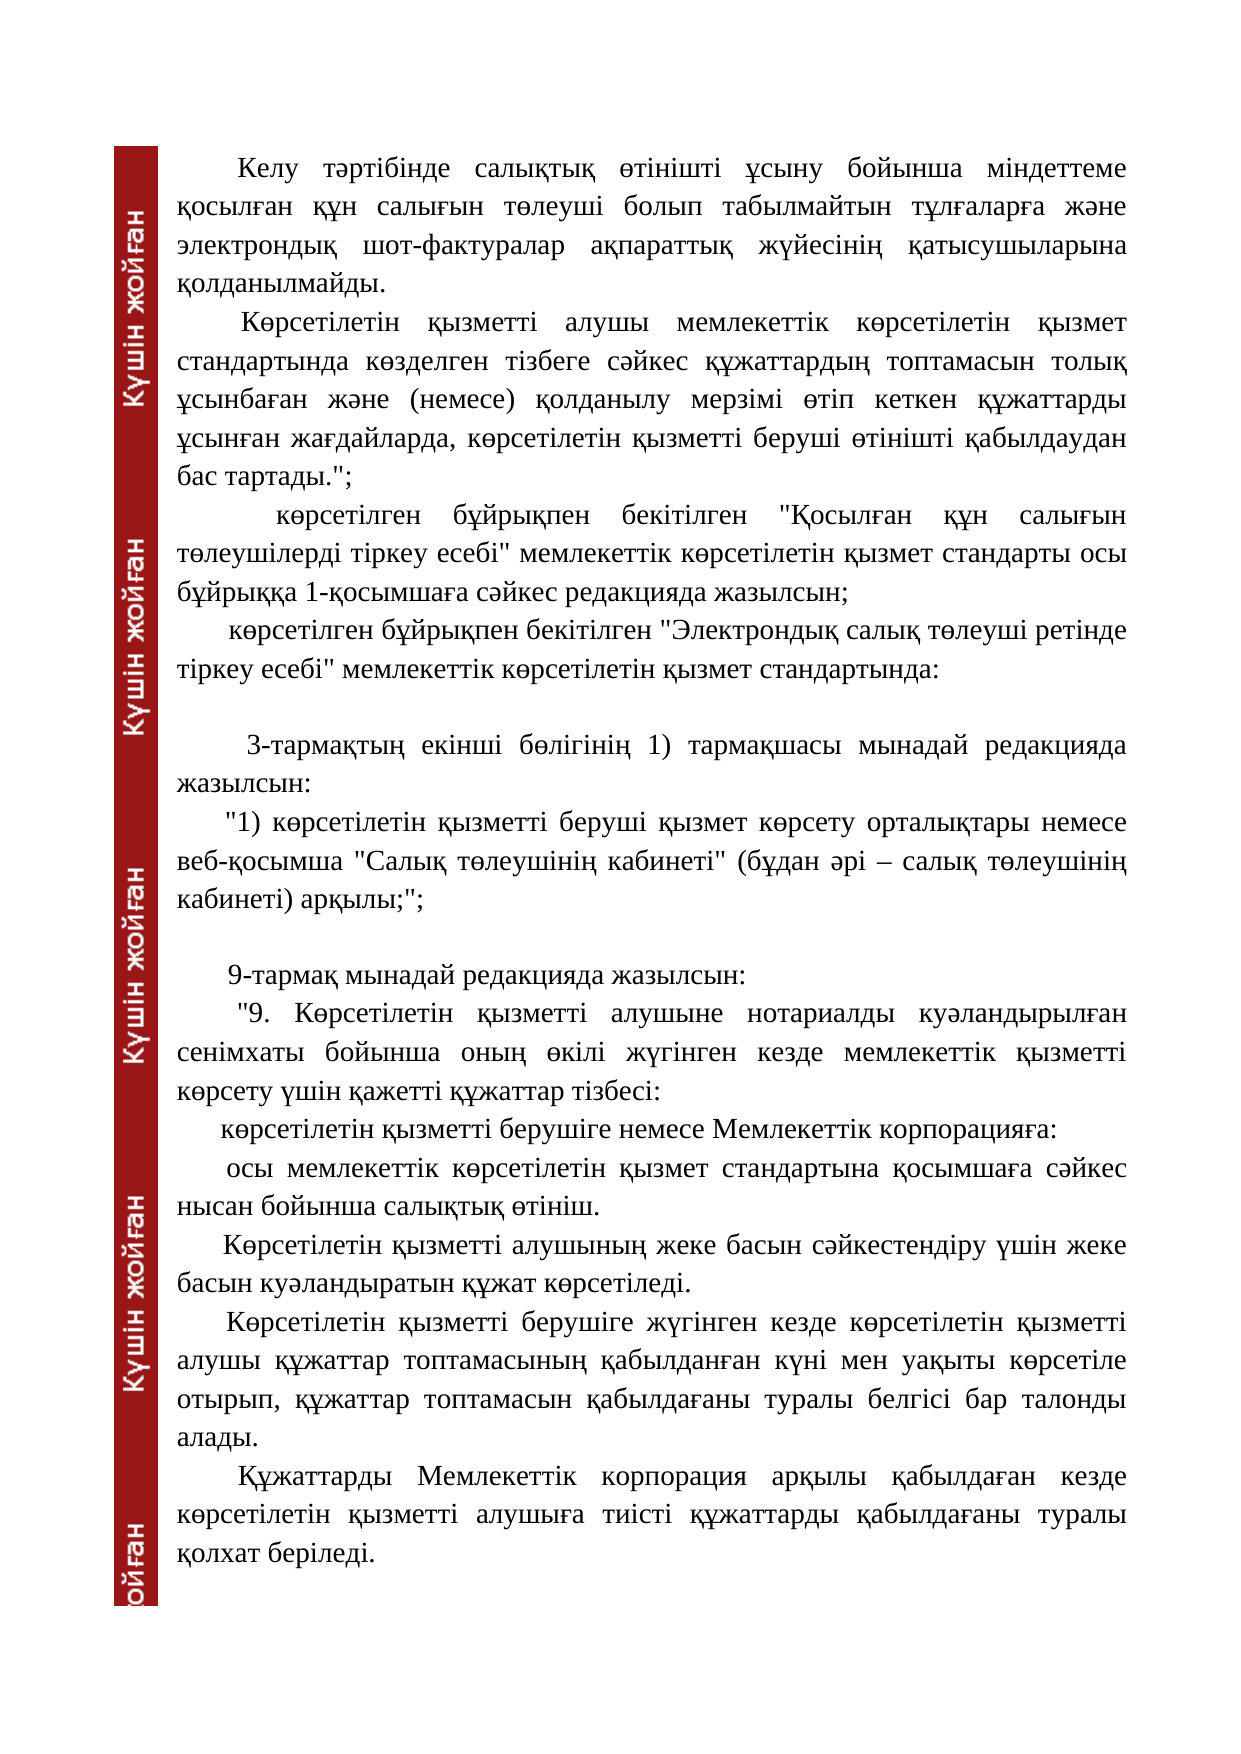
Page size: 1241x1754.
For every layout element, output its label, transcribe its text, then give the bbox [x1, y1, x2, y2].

text көрсетілетін қызметті берушіге немесе Мемлекеттік корпорацияға: [112, 1111, 1128, 1145]
text Көрсетілетін қызметті алушының жеке басын сәйкестендіру үшін жеке басын куәландыратын құжат көрсетіледі. [112, 1227, 1128, 1299]
picture [114, 1222, 158, 1227]
picture [114, 299, 158, 304]
text осы мемлекеттік көрсетілетін қызмет стандартына қосымшаға сәйкес нысан бойынша салықтық өтініш. [112, 1150, 1128, 1222]
picture [114, 492, 158, 497]
picture [114, 1569, 158, 1606]
text 9-тармақ мынадай редакцияда жазылсын: [112, 957, 1128, 991]
picture [114, 1299, 158, 1304]
text Құжаттарды Мемлекеттік корпорация арқылы қабылдаған кезде көрсетілетін қызметті алушыға тиісті құжаттарды қабылдағаны туралы қолхат беріледі. [112, 1458, 1128, 1569]
picture [114, 915, 158, 957]
text Келу тәртібінде салықтық өтінішті ұсыну бойынша міндеттеме қосылған құн салығын төлеуші болып табылмайтын тұлғаларға және электрондық шот-фактуралар ақпараттық жүйесінің қатысушыларына қолданылмайды. [112, 150, 1128, 299]
picture [114, 799, 158, 804]
picture [114, 1145, 158, 1150]
picture [114, 1106, 158, 1111]
picture [114, 684, 158, 727]
text Көрсетілетін қызметті берушіге жүгінген кезде көрсетілетін қызметті алушы құжаттар топтамасының қабылданған күні мен уақыты көрсетіле отырып, құжаттар топтамасын қабылдағаны туралы белгісі бар талонды алады. [112, 1304, 1128, 1453]
picture [114, 1453, 158, 1458]
text көрсетілген бұйрықпен бекітілген "Қосылған құн салығын төлеушілерді тіркеу есебі" мемлекеттік көрсетілетін қызмет стандарты осы бұйрыққа 1-қосымшаға сәйкес редакцияда жазылсын; [112, 497, 1128, 607]
text көрсетілген бұйрықпен бекітілген "Электрондық салық төлеуші ретінде тіркеу есебі" мемлекеттік көрсетілетін қызмет стандартында: [112, 612, 1128, 684]
text Көрсетілетін қызметті алушы мемлекеттік көрсетілетін қызмет стандартында көзделген тізбеге сәйкес құжаттардың топтамасын толық ұсынбаған және (немесе) қолданылу мерзімі өтіп кеткен құжаттарды ұсынған жағдайларда, көрсетілетін қызметті беруші өтінішті қабылдаудан бас тартады."; [112, 304, 1128, 492]
text 3-тармақтың екінші бөлігінің 1) тармақшасы мынадай редакцияда жазылсын: [112, 727, 1128, 799]
picture [114, 991, 158, 996]
picture [114, 607, 158, 612]
text "1) көрсетілетін қызметті беруші қызмет көрсету орталықтары немесе веб-қосымша "Салық төлеушінің кабинеті" (бұдан әрі – салық төлеушінің кабинеті) арқылы;"; [112, 804, 1128, 915]
text "9. Көрсетілетін қызметті алушыне нотариалды куәландырылған сенімхаты бойынша оның өкілі жүгінген кезде мемлекеттік қызметті көрсету үшін қажетті құжаттар тізбесі: [112, 996, 1128, 1106]
picture [114, 146, 158, 150]
